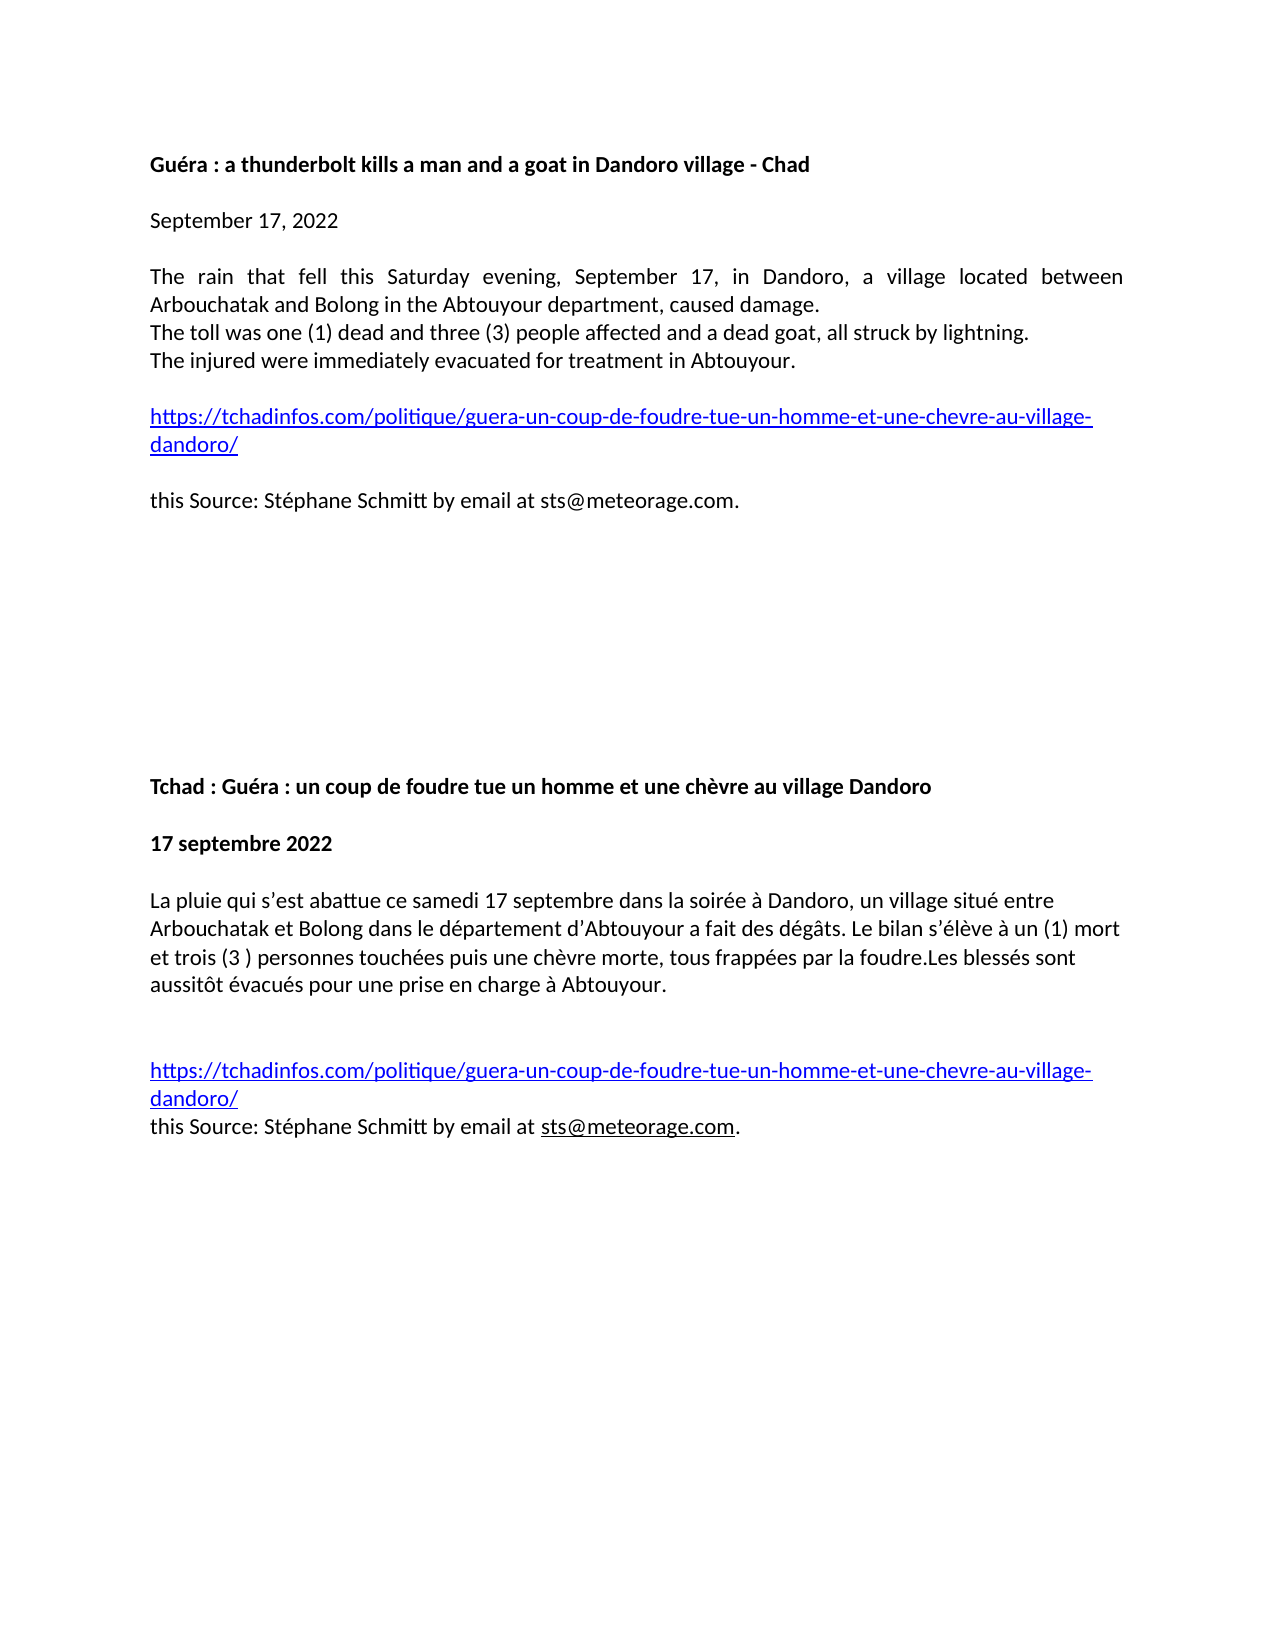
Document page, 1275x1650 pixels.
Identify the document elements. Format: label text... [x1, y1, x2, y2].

text Tchad : Guéra : un coup de foudre tue un homme et une chèvre au village Dandoro [150, 772, 1125, 800]
text Guéra : a thunderbolt kills a man and a goat in Dandoro village - Chad [150, 150, 1125, 178]
subtitle 17 septembre 2022 [150, 829, 1125, 857]
text https://tchadinfos.com/politique/guera-un-coup-de-foudre-tue-un-homme-et-une-chevre-au-village-dandoro/ [150, 1056, 1125, 1112]
text The toll was one (1) dead and three (3) people affected and a dead goat, all struck by lightning. [150, 318, 1125, 346]
text La pluie qui s’est abattue ce samedi 17 septembre dans la soirée à Dandoro, un village situé entre Arbouchatak et Bolong dans le département d’Abtouyour a fait des dégâts. Le bilan s’élève à un (1) mort et trois (3 ) personnes touchées puis une chèvre morte, tous frappées par la foudre.Les blessés sont aussitôt évacués pour une prise en charge à Abtouyour. [150, 887, 1125, 999]
text this Source: Stéphane Schmitt by email at sts@meteorage.com. [150, 486, 1125, 514]
text The injured were immediately evacuated for treatment in Abtouyour. [150, 346, 1125, 374]
text this Source: Stéphane Schmitt by email at sts@meteorage.com. [150, 1112, 1125, 1140]
text The rain that fell this Saturday evening, September 17, in Dandoro, a village located between Arbouchatak and Bolong in the Abtouyour department, caused damage. [150, 262, 1125, 318]
text September 17, 2022 [150, 206, 1125, 234]
text https://tchadinfos.com/politique/guera-un-coup-de-foudre-tue-un-homme-et-une-chevre-au-village-dandoro/ [150, 402, 1125, 458]
